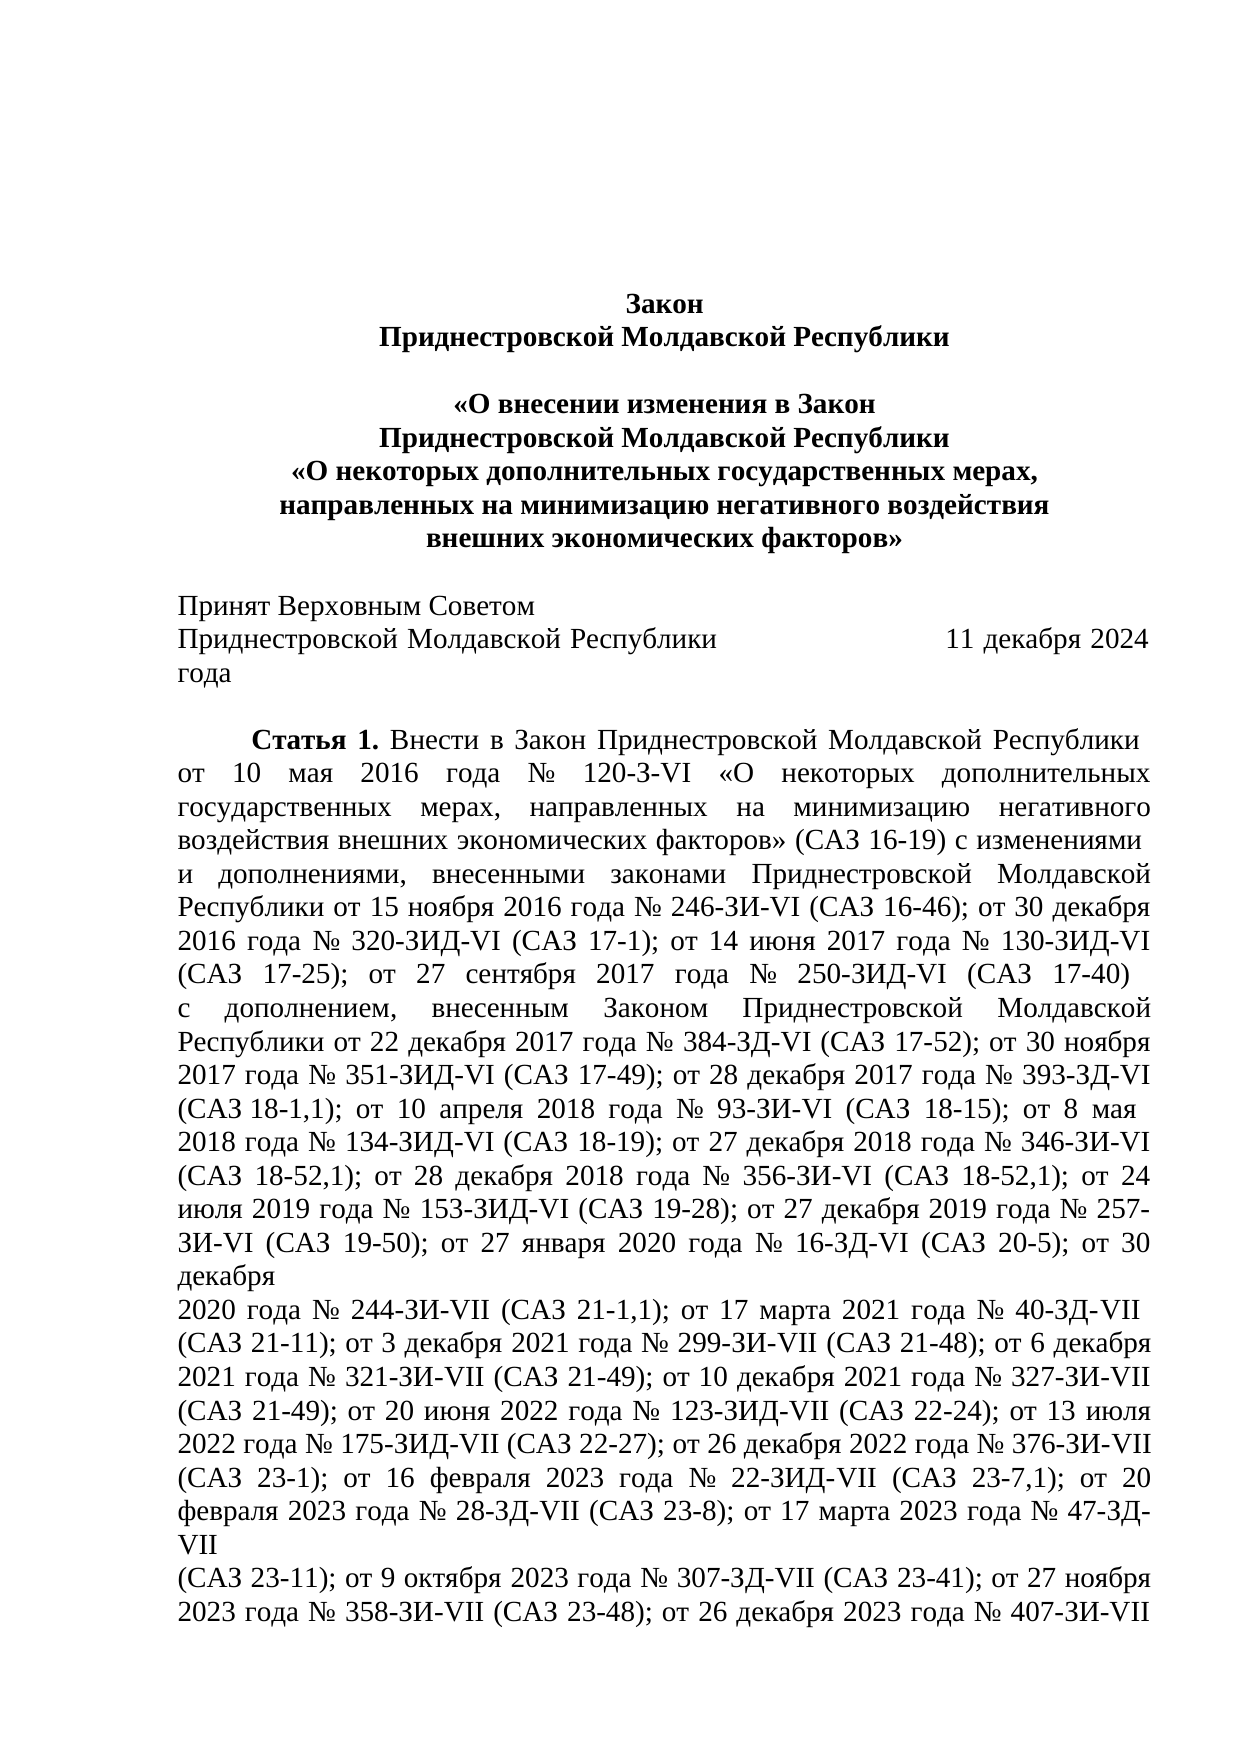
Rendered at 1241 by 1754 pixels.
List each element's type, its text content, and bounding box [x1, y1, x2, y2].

text «О некоторых дополнительных государственных мерах, [177, 453, 1152, 487]
text Приднестровской Молдавской Республики [177, 420, 1152, 453]
text Принят Верховным Советом [177, 588, 1152, 621]
text «О внесении изменения в Закон [177, 386, 1152, 420]
text Приднестровской Молдавской Республики [177, 319, 1152, 353]
text Закон [177, 286, 1152, 319]
text Приднестровской Молдавской Республики 11 декабря 2024 года [177, 621, 1152, 688]
text направленных на минимизацию негативного воздействия [177, 487, 1152, 521]
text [177, 722, 1152, 1627]
text внешних экономических факторов» [177, 521, 1152, 554]
